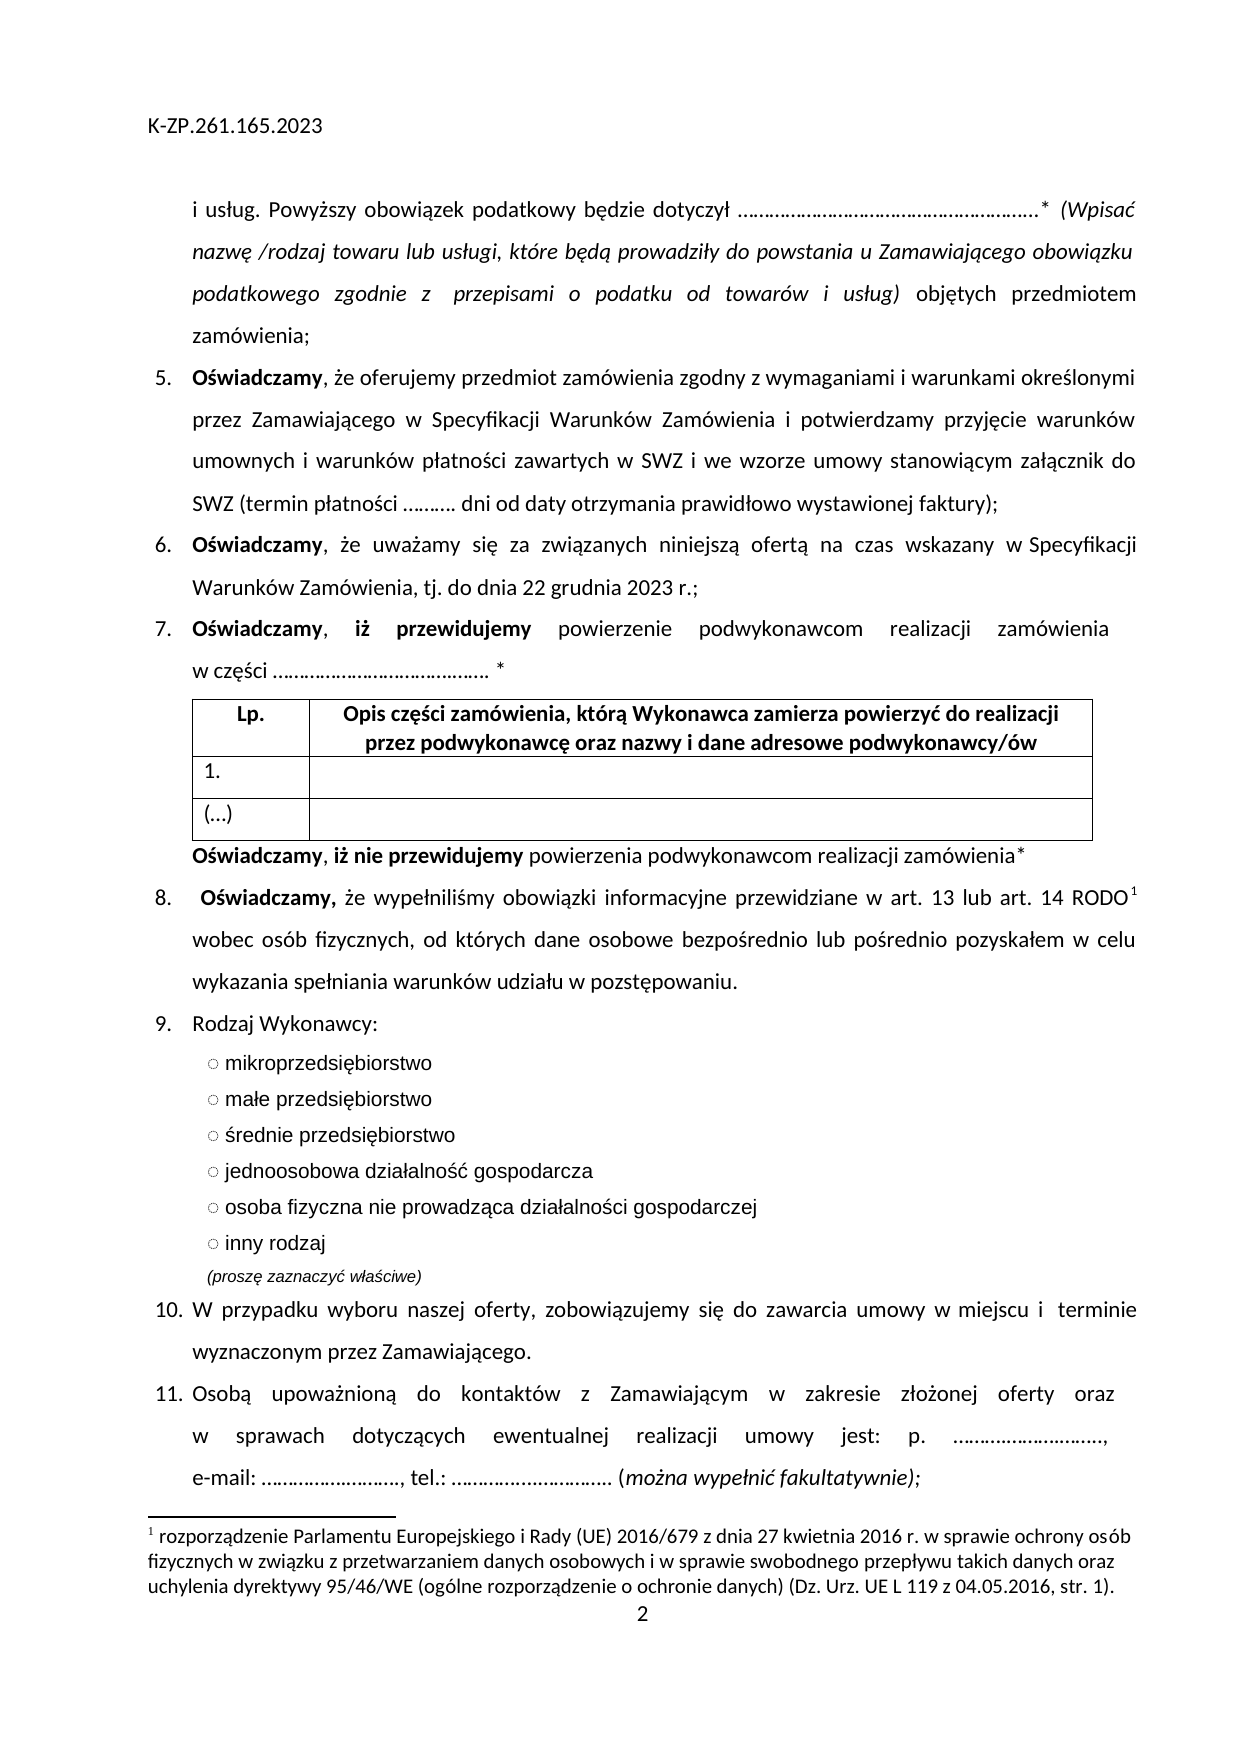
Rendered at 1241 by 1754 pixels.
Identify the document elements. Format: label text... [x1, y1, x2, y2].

list 󠆨 jednoosobowa działalność gospodarcza [207, 1159, 1137, 1183]
list Oświadczamy, iż przewidujemy powierzenie podwykonawcom realizacji zamówienia w części …………………………….……. * [154, 614, 1137, 684]
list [154, 195, 1137, 349]
list Oświadczamy, że uważamy się za związanych niniejszą ofertą na czas wskazany w Specyfikacji Warunków Zamówienia, tj. do dnia 22 grudnia 2023 r.; [154, 531, 1137, 601]
list Osobą upoważnioną do kontaktów z Zamawiającym w zakresie złożonej oferty oraz w sprawach dotyczących ewentualnej realizacji umowy jest: p. ……….……….…….., e-mail: …………….………., tel.: …………....………….. (można wypełnić fakultatywnie); [154, 1379, 1137, 1491]
list (proszę zaznaczyć właściwe) [207, 1267, 1137, 1286]
list 󠆨 inny rodzaj [207, 1231, 1137, 1254]
table_cell [310, 757, 1092, 798]
table_cell (…) [193, 799, 309, 840]
list 󠆨 osoba fizyczna nie prowadząca działalności gospodarczej [207, 1195, 1137, 1219]
table_cell [310, 799, 1092, 840]
table_cell 1. [193, 757, 309, 798]
list Oświadczamy, że oferujemy przedmiot zamówienia zgodny z wymaganiami i warunkami określonymi przez Zamawiającego w Specyfikacji Warunków Zamówienia i potwierdzamy przyjęcie warunków umownych i warunków płatności zawartych w SWZ i we wzorze umowy stanowiącym załącznik do SWZ (termin płatności ………. dni od daty otrzymania prawidłowo wystawionej faktury); [154, 363, 1137, 517]
table_header Lp. [193, 700, 309, 756]
table_header Opis części zamówienia, którą Wykonawca zamierza powierzyć do realizacji przez podwykonawcę oraz nazwy i dane adresowe podwykonawcy/ów [310, 700, 1092, 756]
list W przypadku wyboru naszej oferty, zobowiązujemy się do zawarcia umowy w miejscu i terminie wyznaczonym przez Zamawiającego. [154, 1295, 1137, 1365]
list 󠆨 mikroprzedsiębiorstwo [207, 1051, 1137, 1075]
text Oświadczamy, iż nie przewidujemy powierzenia podwykonawcom realizacji zamówienia* [192, 841, 1137, 869]
list Oświadczamy, że wypełniliśmy obowiązki informacyjne przewidziane w art. 13 lub art. 14 RODO wobec osób fizycznych, od których dane osobowe bezpośrednio lub pośrednio pozyskałem w celu wykazania spełniania warunków udziału w pozstępowaniu. [154, 883, 1137, 995]
list 󠆨 średnie przedsiębiorstwo [207, 1123, 1137, 1147]
list Rodzaj Wykonawcy: [154, 1009, 1137, 1037]
list 󠆨 małe przedsiębiorstwo [207, 1087, 1137, 1111]
